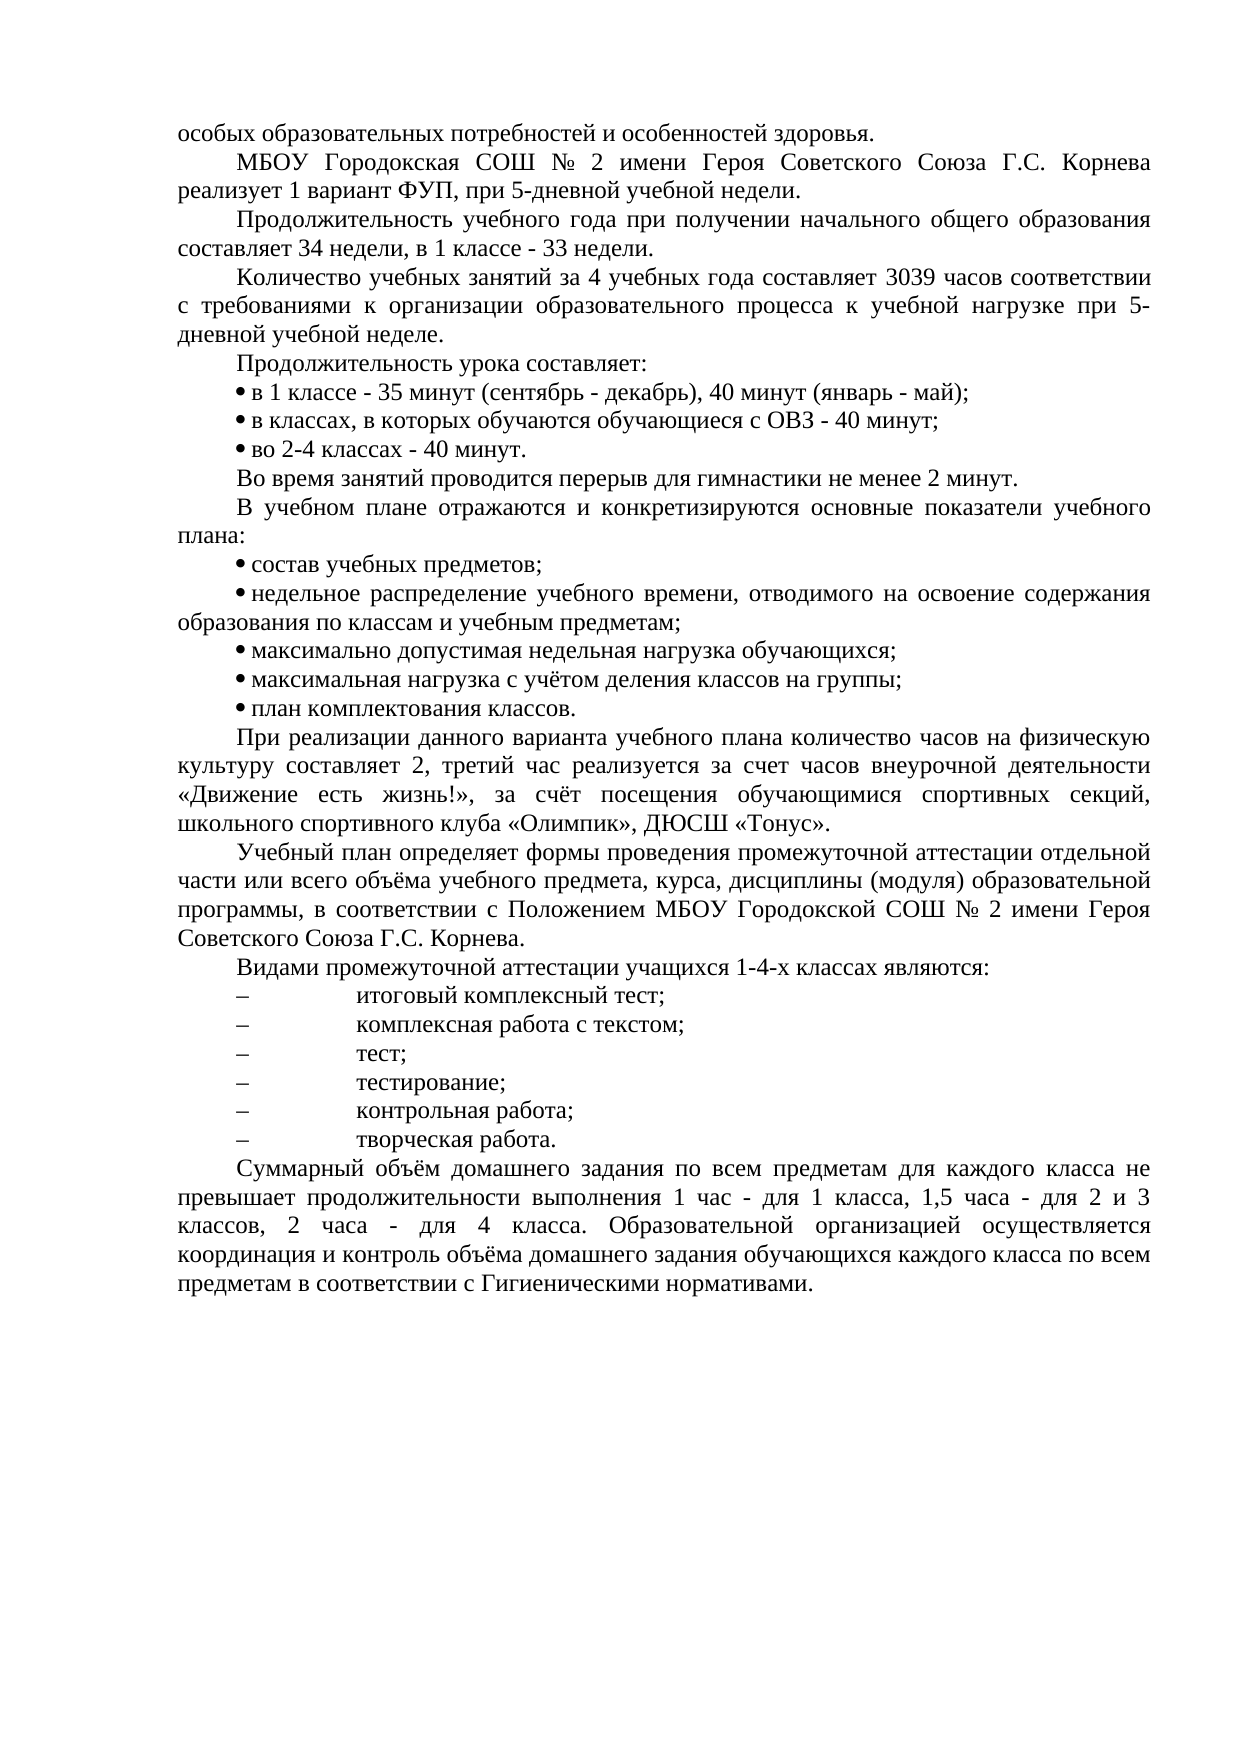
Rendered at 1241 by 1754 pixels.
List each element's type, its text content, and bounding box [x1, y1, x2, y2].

text Продолжительность урока составляет: [177, 348, 1152, 377]
list во 2-4 классах - 40 минут. [315, 434, 1152, 463]
text При реализации данного варианта учебного плана количество часов на физическую культуру составляет 2, третий час реализуется за счет часов внеурочной деятельности «Движение есть жизнь!», за счёт посещения обучающимися спортивных секций, школьного спортивного клуба «Олимпик», ДЮСШ «Тонус». [177, 722, 1152, 837]
list во 2-4 классах - 40 минут. [177, 434, 281, 463]
list недельное распределение учебного времени, отводимого на освоение содержания образования по классам и учебным предметам; [177, 578, 1152, 636]
text Учебный план определяет формы проведения промежуточной аттестации отдельной части или всего объёма учебного предмета, курса, дисциплины (модуля) образовательной программы, в соответствии с Положением МБОУ Городокской СОШ № 2 имени Героя Советского Союза Г.С. Корнева. [177, 837, 1152, 952]
text Продолжительность учебного года при получении начального общего образования составляет 34 недели, в 1 классе - 33 недели. [177, 204, 1152, 262]
list творческая работа. [177, 1124, 1152, 1153]
text МБОУ Городокская СОШ № 2 имени Героя Советского Союза Г.С. Корнева реализует 1 вариант ФУП, при 5-дневной учебной недели. [177, 147, 1152, 204]
list в классах, в которых обучаются обучающиеся с ОВЗ - 40 минут; [177, 406, 1152, 434]
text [177, 118, 1152, 147]
list тестирование; [177, 1067, 1152, 1096]
text Во время занятий проводится перерыв для гимнастики не менее 2 минут. [177, 463, 1152, 492]
text Суммарный объём домашнего задания по всем предметам для каждого класса не превышает продолжительности выполнения 1 час - для 1 класса, 1,5 часа - для 2 и 3 классов, 2 часа - для 4 класса. Образовательной организацией осуществляется координация и контроль объёма домашнего задания обучающихся каждого класса по всем предметам в соответствии с Гигиеническими нормативами. [177, 1153, 1152, 1297]
list тест; [177, 1038, 1152, 1067]
list состав учебных предметов; [177, 549, 1152, 578]
list контрольная работа; [177, 1096, 1152, 1124]
list комплексная работа с текстом; [177, 1009, 1152, 1038]
text Количество учебных занятий за 4 учебных года составляет 3039 часов соответствии с требованиями к организации образовательного процесса к учебной нагрузке при 5-дневной учебной неделе. [177, 262, 1152, 348]
list план комплектования классов. [177, 693, 1152, 722]
text Видами промежуточной аттестации учащихся 1-4-х классах являются: [177, 952, 1152, 981]
text В учебном плане отражаются и конкретизируются основные показатели учебного плана: [177, 492, 1152, 549]
list в 1 классе - 35 минут (сентябрь - декабрь), 40 минут (январь - май); [177, 377, 1152, 406]
list итоговый комплексный тест; [177, 981, 1152, 1009]
list максимальная нагрузка с учётом деления классов на группы; [177, 664, 1152, 693]
list максимально допустимая недельная нагрузка обучающихся; [177, 636, 1152, 664]
